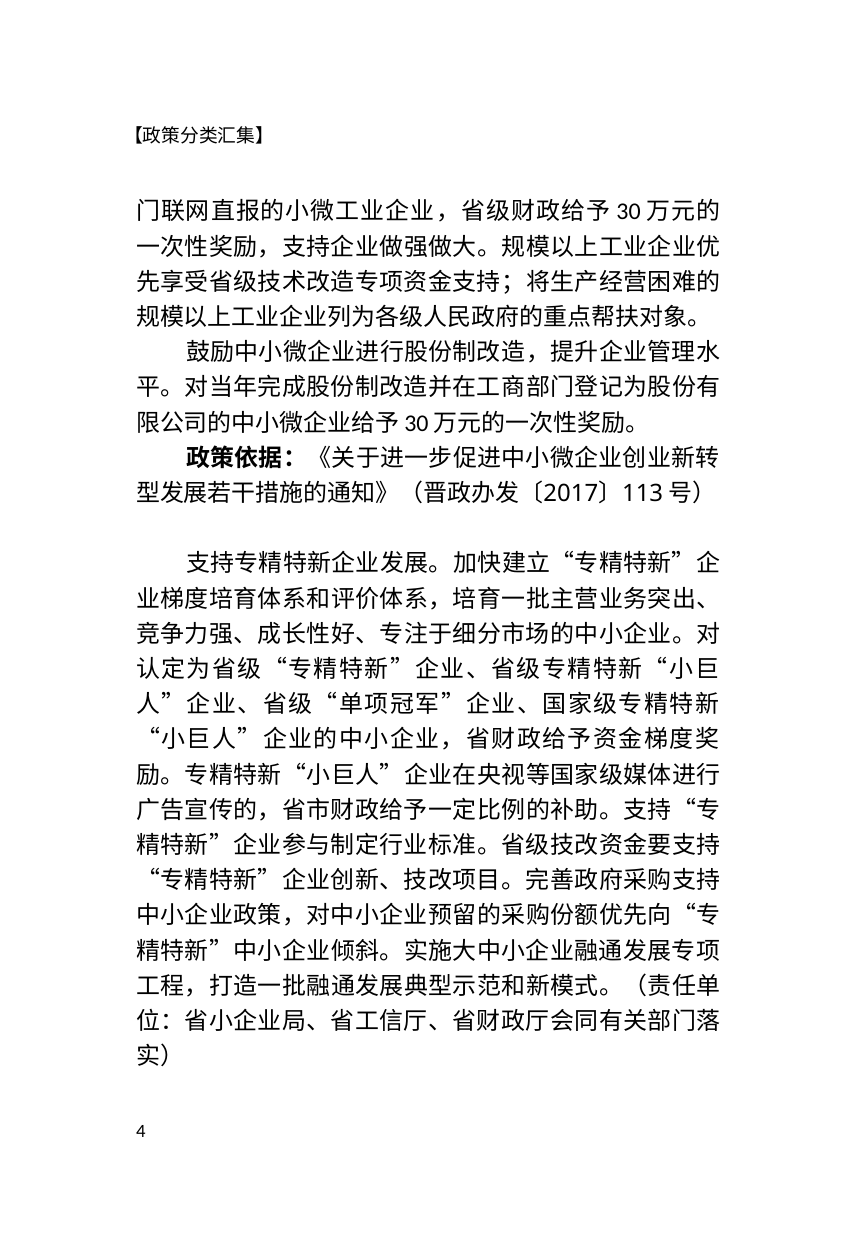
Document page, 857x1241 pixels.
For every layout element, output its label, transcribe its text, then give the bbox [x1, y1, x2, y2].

text 鼓励中小微企业进行股份制改造，提升企业管理水平。对当年完成股份制改造并在工商部门登记为股份有限公司的中小微企业给予30万元的一次性奖励。 [136, 333, 720, 438]
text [136, 192, 720, 333]
text 支持专精特新企业发展。加快建立“专精特新”企业梯度培育体系和评价体系，培育一批主营业务突出、竞争力强、成长性好、专注于细分市场的中小企业。对认定为省级“专精特新”企业、省级专精特新“小巨人”企业、省级“单项冠军”企业、国家级专精特新“小巨人”企业的中小企业，省财政给予资金梯度奖励。专精特新“小巨人”企业在央视等国家级媒体进行广告宣传的，省市财政给予一定比例的补助。支持“专精特新”企业参与制定行业标准。省级技改资金要支持“专精特新”企业创新、技改项目。完善政府采购支持中小企业政策，对中小企业预留的采购份额优先向“专精特新”中小企业倾斜。实施大中小企业融通发展专项工程，打造一批融通发展典型示范和新模式。（责任单位：省小企业局、省工信厅、省财政厅会同有关部门落实） [136, 544, 720, 1072]
subtitle 政策依据：《关于进一步促进中小微企业创业新转型发展若干措施的通知》（晋政办发〔2017〕113号） [136, 438, 720, 509]
